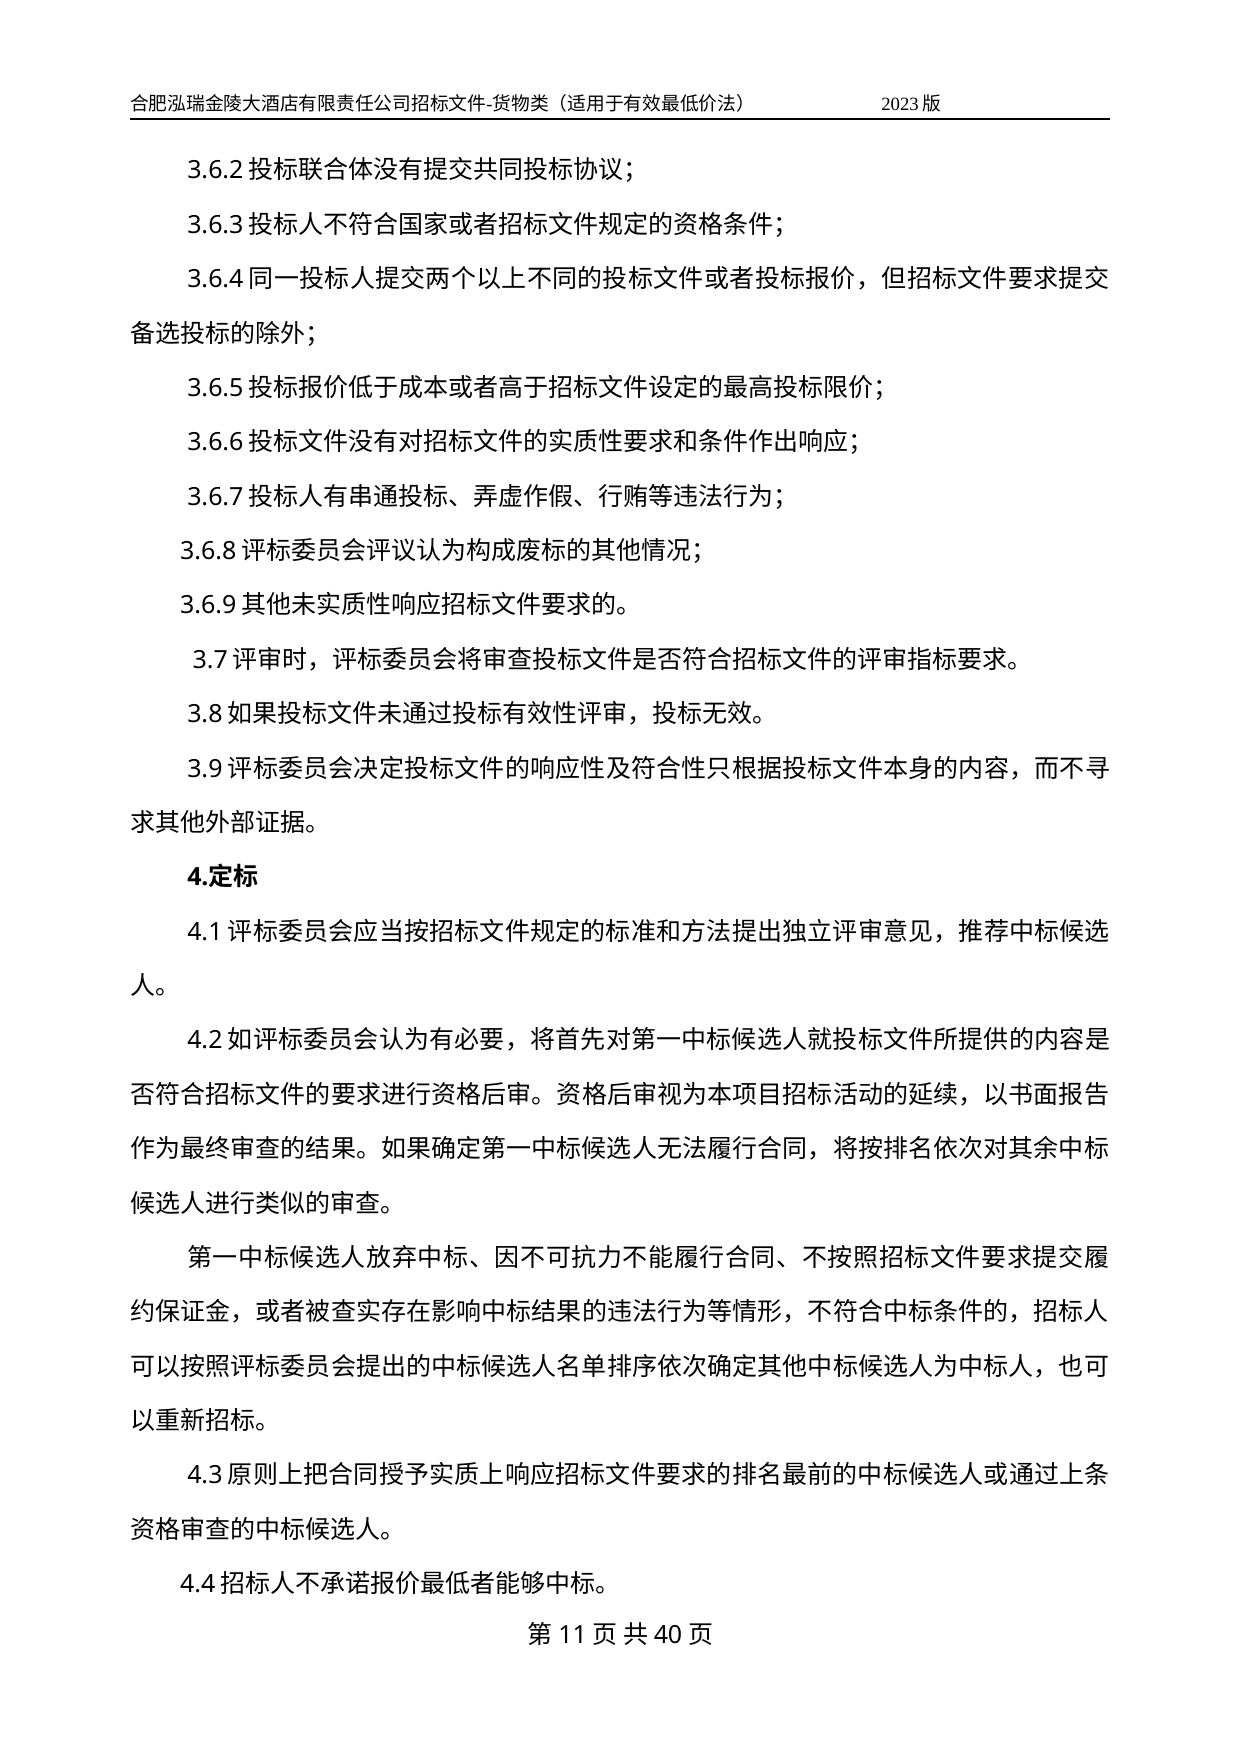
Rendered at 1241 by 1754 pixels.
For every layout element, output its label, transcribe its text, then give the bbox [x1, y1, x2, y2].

text 3.6.5投标报价低于成本或者高于招标文件设定的最高投标限价； [130, 367, 1110, 404]
text 3.6.4同一投标人提交两个以上不同的投标文件或者投标报价，但招标文件要求提交备选投标的除外； [130, 259, 1110, 349]
text 3.6.7投标人有串通投标、弄虚作假、行贿等违法行为； [130, 476, 1110, 512]
text 3.6.9其他未实质性响应招标文件要求的。 [130, 585, 1110, 621]
text 4.3原则上把合同授予实质上响应招标文件要求的排名最前的中标候选人或通过上条资格审查的中标候选人。 [130, 1455, 1110, 1546]
text 第一中标候选人放弃中标、因不可抗力不能履行合同、不按照招标文件要求提交履约保证金，或者被查实存在影响中标结果的违法行为等情形，不符合中标条件的，招标人可以按照评标委员会提出的中标候选人名单排序依次确定其他中标候选人为中标人，也可以重新招标。 [130, 1237, 1110, 1437]
text 3.7评审时，评标委员会将审查投标文件是否符合招标文件的评审指标要求。 [130, 639, 1110, 676]
text 4.定标 [130, 857, 1110, 893]
text 4.2如评标委员会认为有必要，将首先对第一中标候选人就投标文件所提供的内容是否符合招标文件的要求进行资格后审。资格后审视为本项目招标活动的延续，以书面报告作为最终审查的结果。如果确定第一中标候选人无法履行合同，将按排名依次对其余中标候选人进行类似的审查。 [130, 1020, 1110, 1219]
text 3.8如果投标文件未通过投标有效性评审，投标无效。 [130, 694, 1110, 730]
text 3.6.3投标人不符合国家或者招标文件规定的资格条件； [130, 204, 1110, 241]
text 3.6.6投标文件没有对招标文件的实质性要求和条件作出响应； [130, 422, 1110, 458]
text 3.6.2投标联合体没有提交共同投标协议； [130, 150, 1110, 186]
text 3.6.8评标委员会评议认为构成废标的其他情况； [130, 531, 1110, 567]
text 4.1评标委员会应当按招标文件规定的标准和方法提出独立评审意见，推荐中标候选人。 [130, 911, 1110, 1002]
text 3.9评标委员会决定投标文件的响应性及符合性只根据投标文件本身的内容，而不寻求其他外部证据。 [130, 748, 1110, 839]
text 4.4招标人不承诺报价最低者能够中标。 [130, 1564, 1110, 1600]
